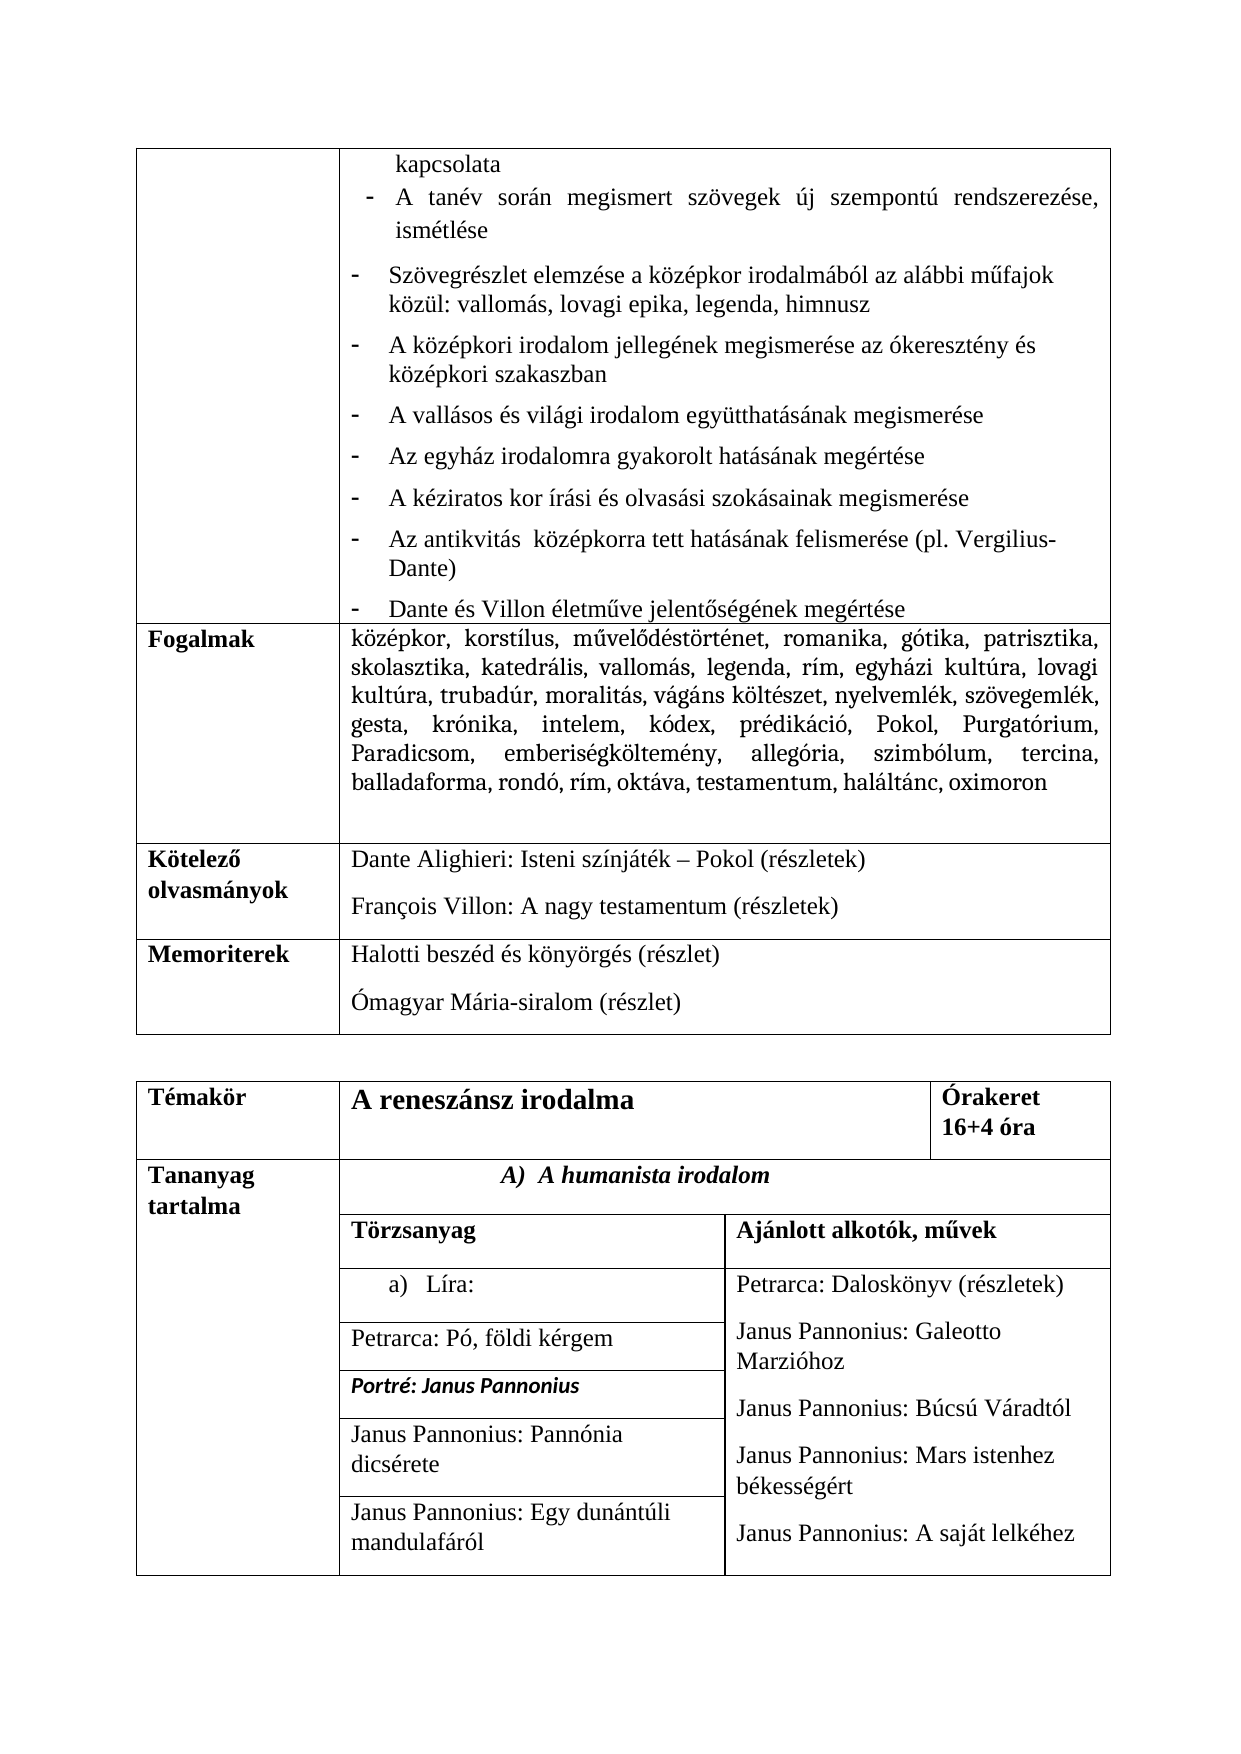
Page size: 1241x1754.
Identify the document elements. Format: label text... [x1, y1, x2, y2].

table_cell Janus Pannonius: Pannónia dicsérete [340, 1419, 724, 1496]
table_cell Törzsanyag [340, 1215, 724, 1268]
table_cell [137, 149, 339, 623]
table_cell Tananyag tartalma [137, 1160, 339, 1574]
table_cell Portré: Janus Pannonius [340, 1371, 724, 1418]
table_cell Petrarca: Pó, földi kérgem [340, 1323, 724, 1370]
table_cell Kötelező olvasmányok [137, 844, 339, 938]
table_cell Fogalmak [137, 624, 339, 843]
table_cell Janus Pannonius: Egy dunántúli mandulafáról [340, 1497, 724, 1574]
table_cell Halotti beszéd és könyörgés (részlet) Ómagyar Mária-siralom (részlet) [340, 940, 1110, 1033]
table_header A reneszánsz irodalma [340, 1082, 930, 1159]
table_header Órakeret 16+4 óra [931, 1082, 1110, 1159]
table_cell Líra: [340, 1269, 724, 1322]
table_cell középkor, korstílus, művelődéstörténet, romanika, gótika, patrisztika, skolasztika, katedrális, vallomás, legenda, rím, egyházi kultúra, lovagi kultúra, trubadúr, moralitás, vágáns költészet, nyelvemlék, szövegemlék, gesta, krónika, intelem, kódex, prédikáció, Pokol, Purgatórium, Paradicsom, emberiségköltemény, allegória, szimbólum, tercina, balladaforma, rondó, rím, oktáva, testamentum, haláltánc, oximoron [340, 624, 1110, 843]
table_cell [340, 149, 1110, 623]
table_cell Petrarca: Daloskönyv (részletek) Janus Pannonius: Galeotto Marzióhoz Janus Pannonius: Búcsú Váradtól Janus Pannonius: Mars istenhez békességért Janus Pannonius: A saját lelkéhez [726, 1269, 1110, 1574]
table_cell A humanista irodalom [340, 1160, 1110, 1214]
table_cell Memoriterek [137, 940, 339, 1033]
table_header Témakör [137, 1082, 339, 1159]
table_cell Ajánlott alkotók, művek [726, 1215, 1110, 1268]
table_cell Dante Alighieri: Isteni színjáték – Pokol (részletek) François Villon: A nagy testamentum (részletek) [340, 844, 1110, 938]
